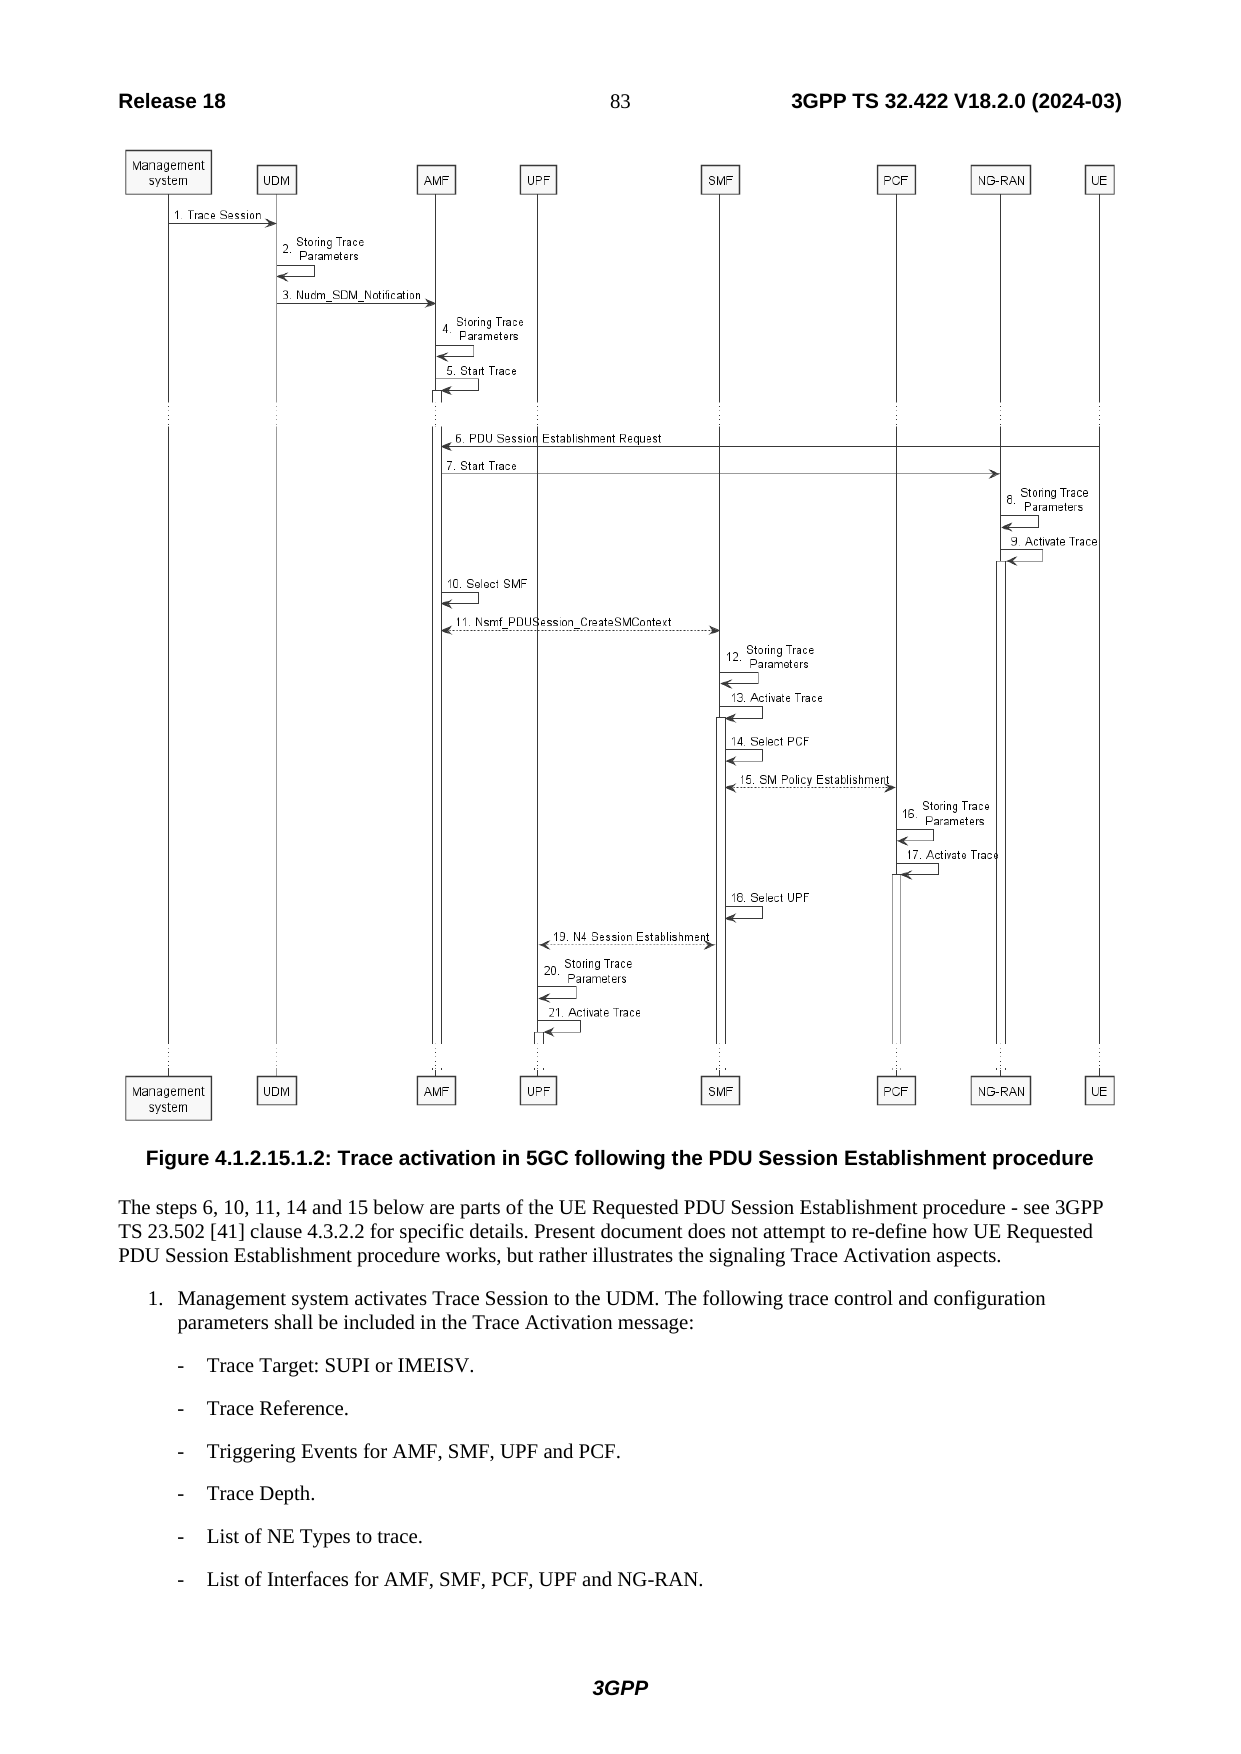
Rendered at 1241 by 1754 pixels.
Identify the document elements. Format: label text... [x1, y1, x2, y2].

text - Trace Reference. [177, 1396, 1122, 1420]
text - List of NE Types to trace. [177, 1524, 1122, 1548]
text Figure 4.1.2.15.1.2: Trace activation in 5GC following the PDU Session Establishment procedure [118, 1146, 1122, 1170]
text - Triggering Events for AMF, SMF, UPF and PCF. [177, 1438, 1122, 1463]
text - Trace Target: SUPI or IMEISV. [177, 1353, 1122, 1377]
text - Trace Depth. [177, 1481, 1122, 1505]
text - List of Interfaces for AMF, SMF, PCF, UPF and NG-RAN. [177, 1567, 1122, 1591]
picture [118, 147, 1122, 1128]
text 1. Management system activates Trace Session to the UDM. The following trace control and configuration parameters shall be included in the Trace Activation message: [148, 1286, 1122, 1334]
text The steps 6, 10, 11, 14 and 15 below are parts of the UE Requested PDU Session Establishment procedure - see 3GPP TS 23.502 [41] clause 4.3.2.2 for specific details. Present document does not attempt to re-define how UE Requested PDU Session Establishment procedure works, but rather illustrates the signaling Trace Activation aspects. [118, 1195, 1122, 1267]
